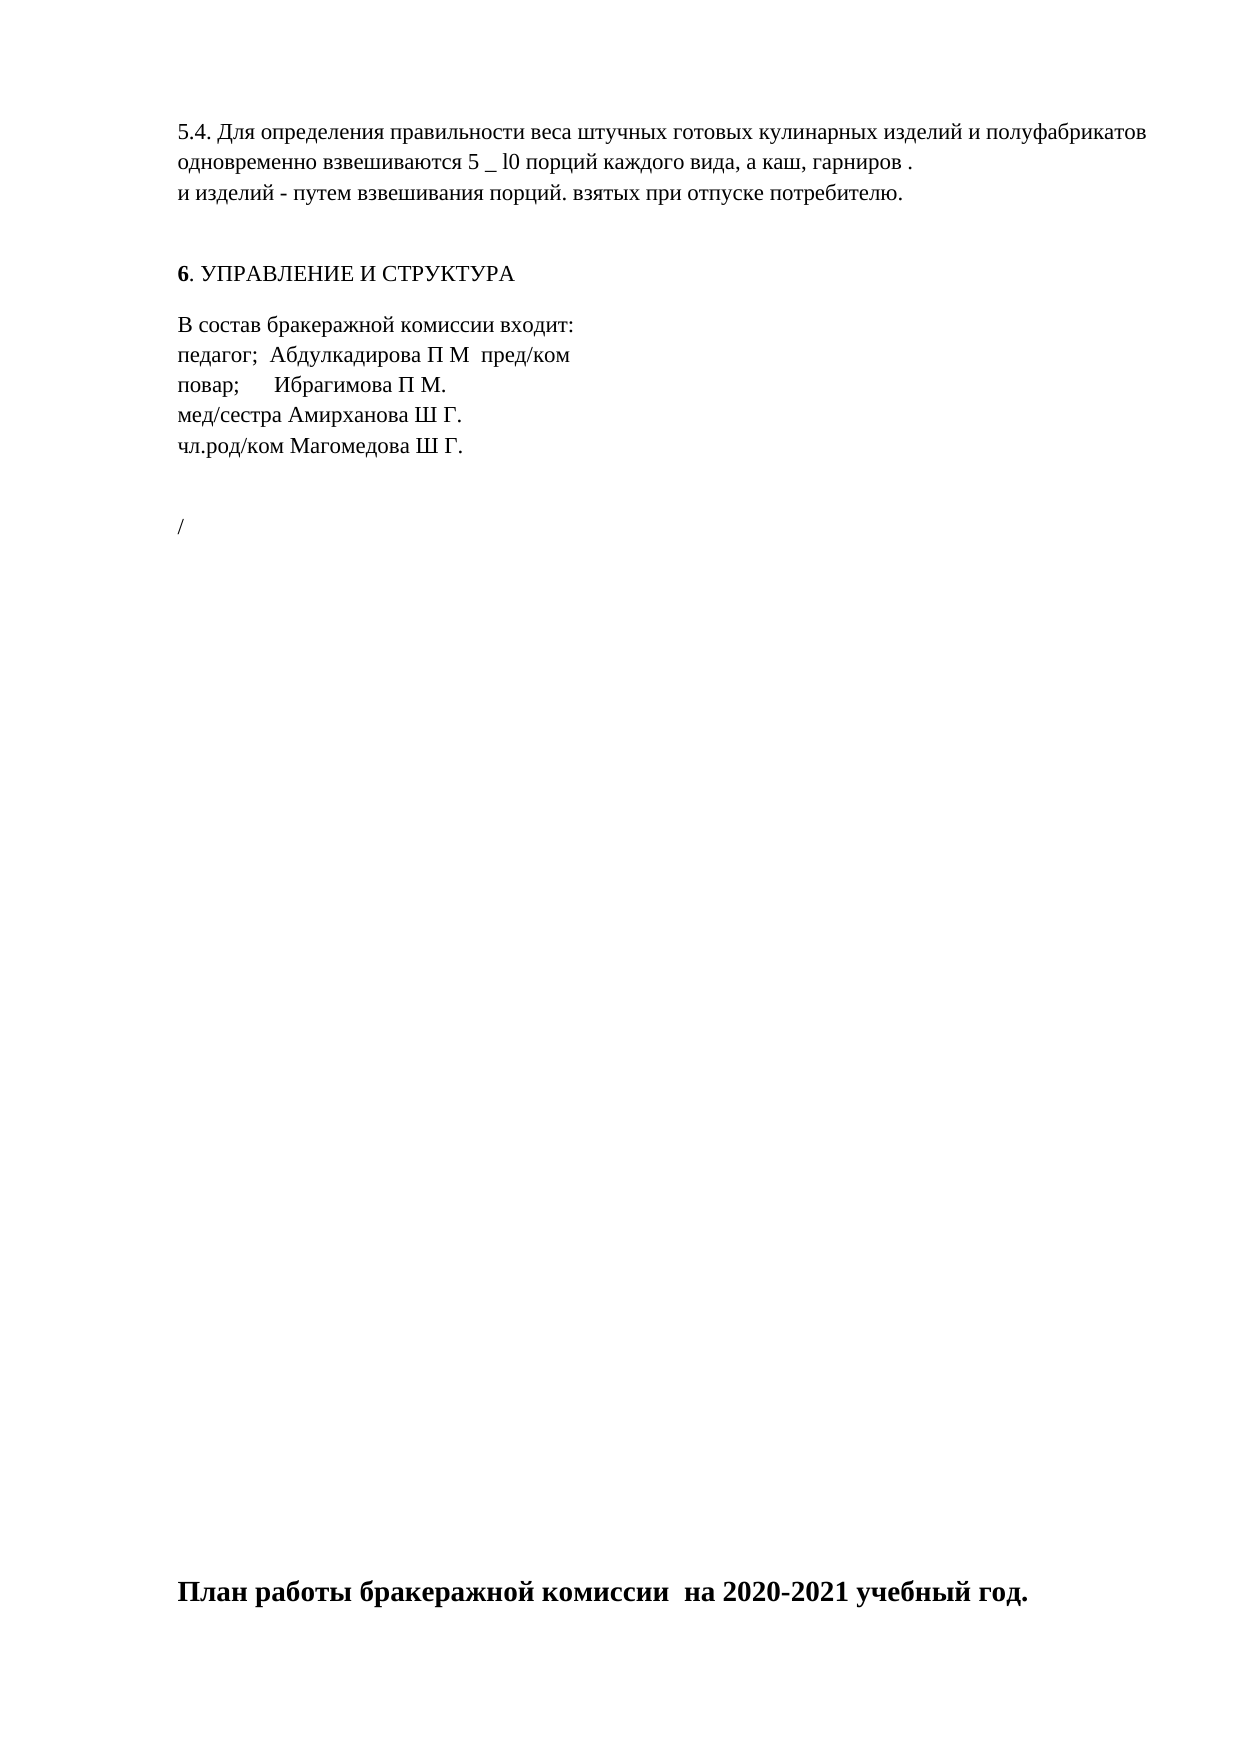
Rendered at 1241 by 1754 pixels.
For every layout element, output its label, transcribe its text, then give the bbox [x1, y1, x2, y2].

text мед/сестра Амирханова Ш Г. чл.род/ком Магомедова Ш Г. [177, 401, 1152, 458]
text 5.4. Для определения правильности веса штучных готовых кулинарных изделий и полуфабрикатов [177, 118, 1152, 144]
text педагог; Абдулкадирова П М пред/ком [177, 341, 1152, 367]
text одновременно взвешиваются 5 _ l0 порций каждого вида, а каш, гарниров . [177, 148, 1152, 175]
text повар; Ибрагимова П М. [177, 371, 1152, 398]
text и изделий - путем взвешивания порций. взятых при отпуске потребителю. [177, 178, 1152, 205]
text В состав бракеражной комиссии входит: [177, 311, 1152, 337]
text 6. УПРАВЛЕНИЕ И СТРУКТУРА [177, 260, 1152, 286]
text / [177, 513, 1152, 539]
text План работы бракеражной комиссии на 2020-2021 учебный год. [177, 1574, 1152, 1608]
